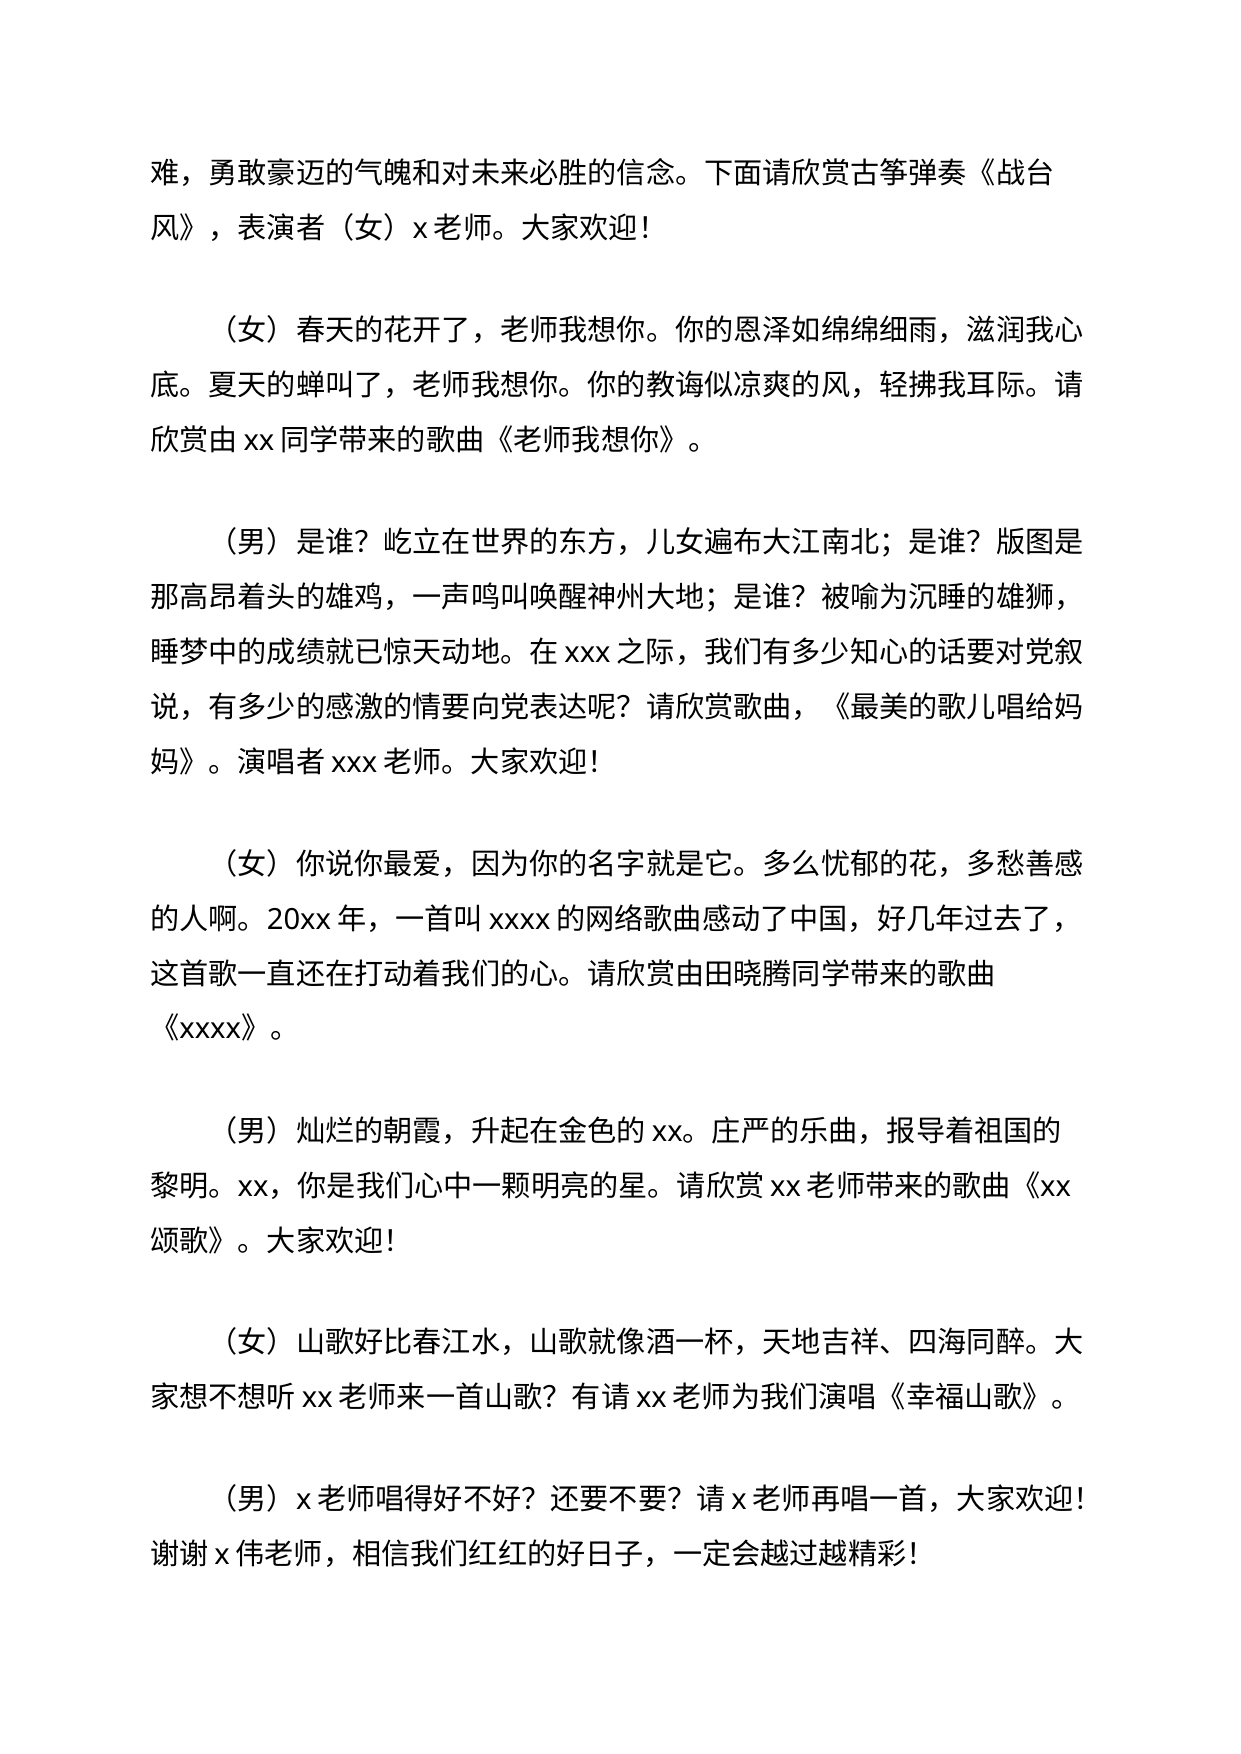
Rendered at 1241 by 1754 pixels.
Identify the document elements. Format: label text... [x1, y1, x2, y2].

text （女）你说你最爱，因为你的名字就是它。多么忧郁的花，多愁善感的人啊。20xx年，一首叫xxxx的网络歌曲感动了中国，好几年过去了，这首歌一直还在打动着我们的心。请欣赏由田晓腾同学带来的歌曲《xxxx》。 [150, 840, 1090, 1047]
text （男）灿烂的朝霞，升起在金色的xx。庄严的乐曲，报导着祖国的黎明。xx，你是我们心中一颗明亮的星。请欣赏xx老师带来的歌曲《xx颂歌》。大家欢迎！ [150, 1107, 1090, 1259]
text （男）x老师唱得好不好？还要不要？请x老师再唱一首，大家欢迎！谢谢x伟老师，相信我们红红的好日子，一定会越过越精彩！ [150, 1476, 1090, 1573]
text （女）山歌好比春江水，山歌就像酒一杯，天地吉祥、四海同醉。大家想不想听xx老师来一首山歌？有请xx老师为我们演唱《幸福山歌》。 [150, 1319, 1090, 1416]
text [150, 150, 1090, 247]
text （男）是谁？屹立在世界的东方，儿女遍布大江南北；是谁？版图是那高昂着头的雄鸡，一声鸣叫唤醒神州大地；是谁？被喻为沉睡的雄狮，睡梦中的成绩就已惊天动地。在xxx之际，我们有多少知心的话要对党叙说，有多少的感激的情要向党表达呢？请欣赏歌曲，《最美的歌儿唱给妈妈》。演唱者xxx老师。大家欢迎！ [150, 519, 1090, 781]
text （女）春天的花开了，老师我想你。你的恩泽如绵绵细雨，滋润我心底。夏天的蝉叫了，老师我想你。你的教诲似凉爽的风，轻拂我耳际。请欣赏由xx同学带来的歌曲《老师我想你》。 [150, 307, 1090, 459]
